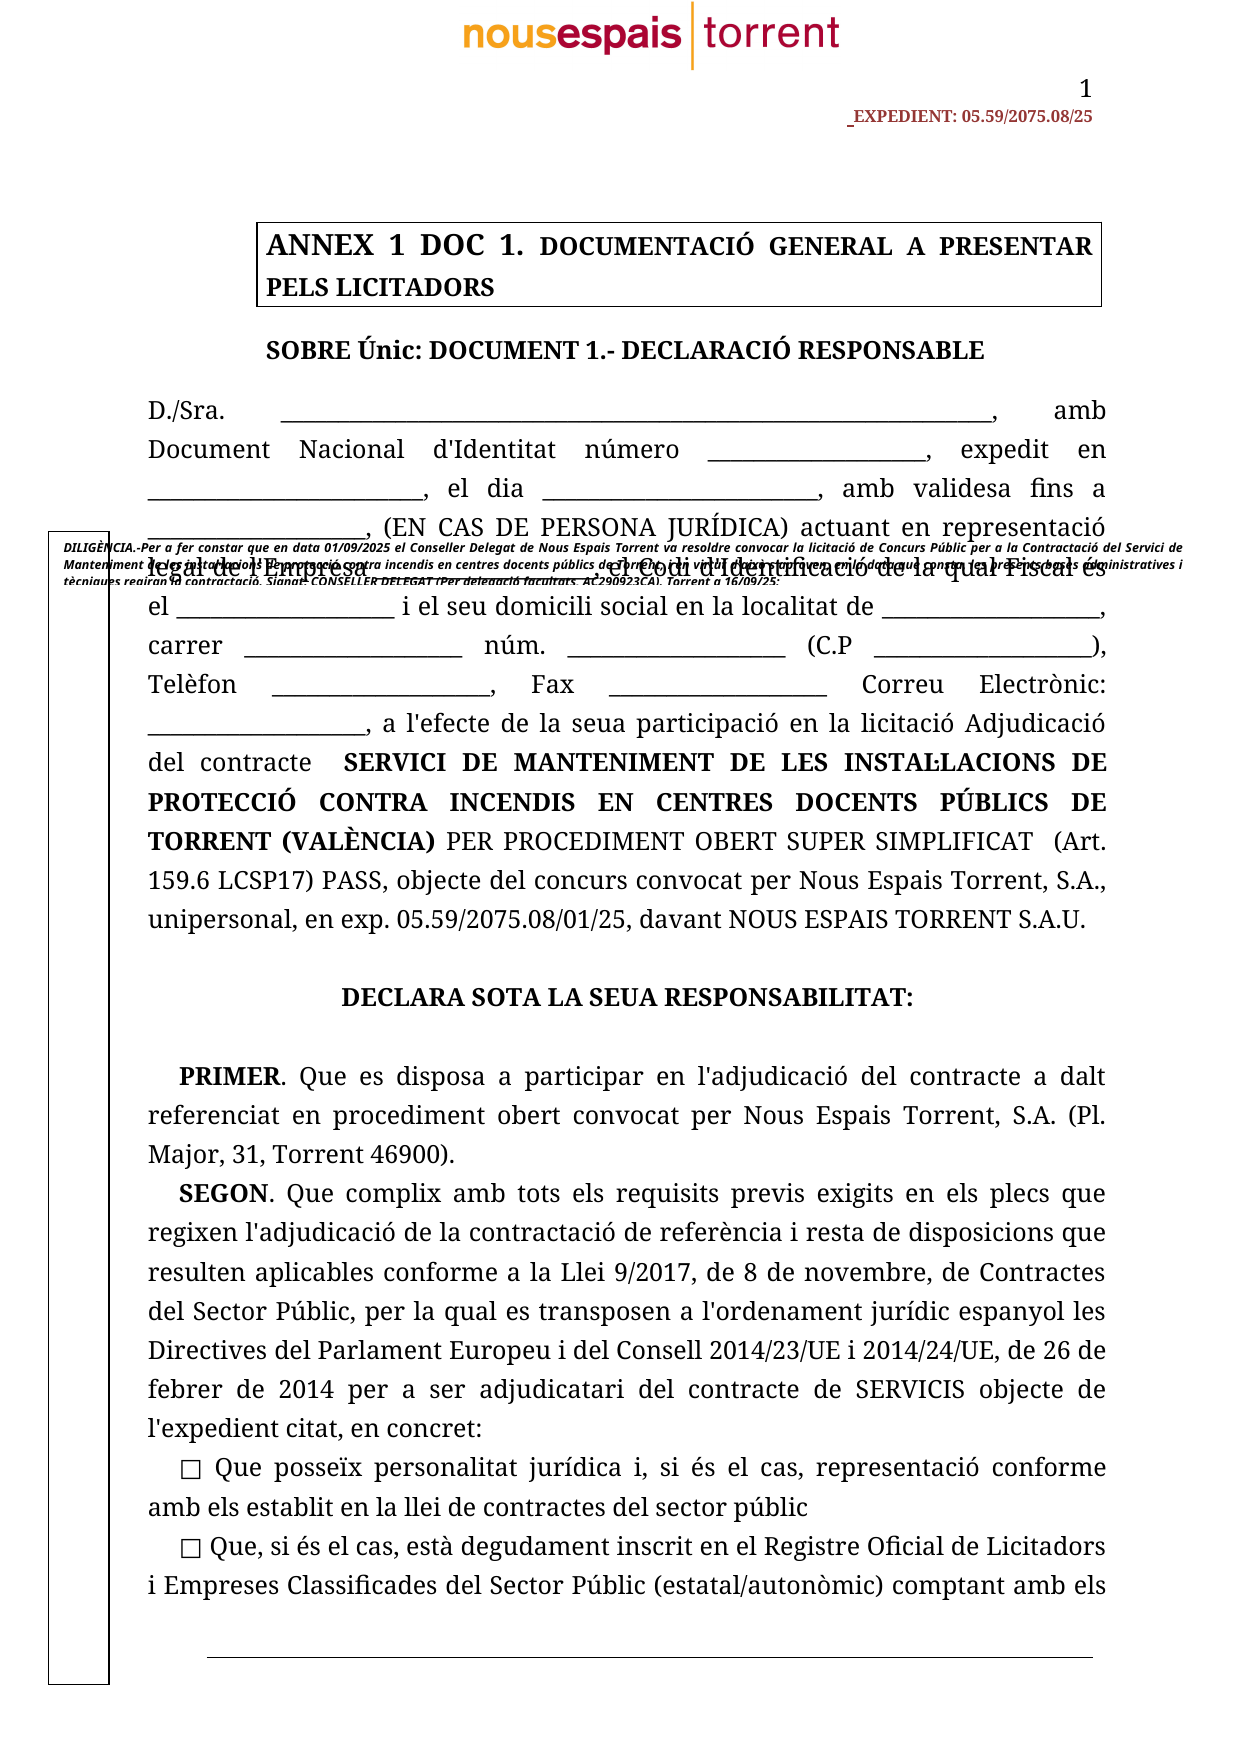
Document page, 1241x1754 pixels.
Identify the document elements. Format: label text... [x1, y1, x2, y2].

list PRIMER. Que es disposa a participar en l'adjudicació del contracte a dalt referenciat en procediment obert convocat per Nous Espais Torrent, S.A. (Pl. Major, 31, Torrent 46900). [148, 1058, 1107, 1171]
list □ Que posseïx personalitat jurídica i, si és el cas, representació conforme amb els establit en la llei de contractes del sector públic [148, 1450, 1107, 1523]
picture [458, 0, 841, 71]
text ANNEX 1 DOC 1. DOCUMENTACIÓ GENERAL A PRESENTAR PELS LICITADORS [258, 223, 1101, 306]
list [148, 1528, 1107, 1602]
text SOBRE Únic: DOCUMENT 1.- DECLARACIÓ RESPONSABLE [266, 333, 1093, 367]
list SEGON. Que complix amb tots els requisits previs exigits en els plecs que regixen l'adjudicació de la contractació de referència i resta de disposicions que resulten aplicables conforme a la Llei 9/2017, de 8 de novembre, de Contractes del Sector Públic, per la qual es transposen a l'ordenament jurídic espanyol les Directives del Parlament Europeu i del Consell 2014/23/UE i 2014/24/UE, de 26 de febrer de 2014 per a ser adjudicatari del contracte de SERVICIS objecte de l'expedient citat, en concret: [148, 1176, 1107, 1445]
list D./Sra. ______________________________________________________________, amb Document Nacional d'Identitat número ___________________, expedit en ________________________, el dia ________________________, amb validesa fins a ___________________, (EN CAS DE PERSONA JURÍDICA) actuant en representació legal de l'Empresa ___________________, el Codi d'Identificació de la qual Fiscal és el ___________________ i el seu domicili social en la localitat de ___________________, carrer ___________________ núm. ___________________ (C.P ___________________), Telèfon ___________________, Fax ___________________ Correu Electrònic: ___________________, a l'efecte de la seua participació en la licitació Adjudicació del contracte SERVICI DE MANTENIMENT DE LES INSTAL·LACIONS DE PROTECCIÓ CONTRA INCENDIS EN CENTRES DOCENTS PÚBLICS DE TORRENT (VALÈNCIA) PER PROCEDIMENT OBERT SUPER SIMPLIFICAT (Art. 159.6 LCSP17) PASS, objecte del concurs convocat per Nous Espais Torrent, S.A., unipersonal, en exp. 05.59/2075.08/01/25, davant NOUS ESPAIS TORRENT S.A.U. [148, 393, 1107, 936]
list DECLARA SOTA LA SEUA RESPONSABILITAT: [148, 980, 1107, 1014]
